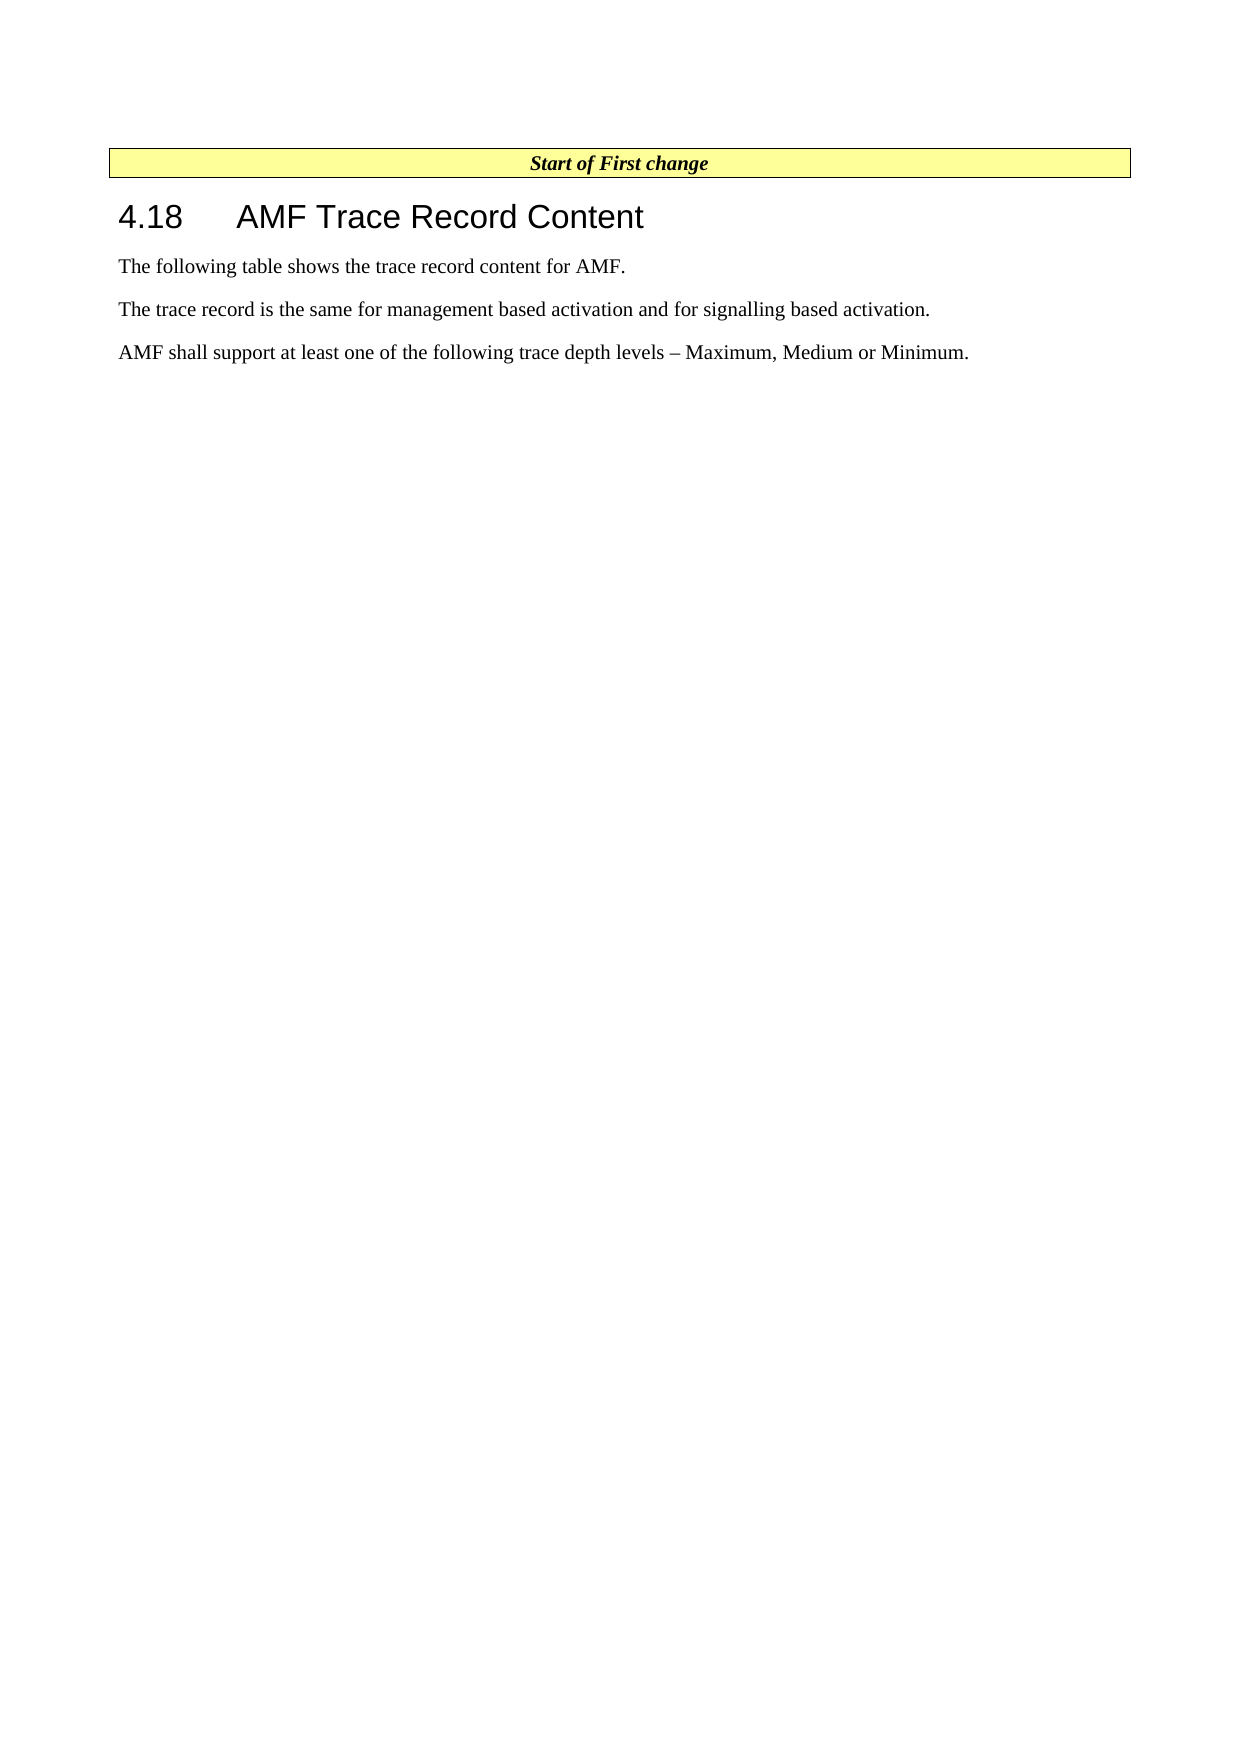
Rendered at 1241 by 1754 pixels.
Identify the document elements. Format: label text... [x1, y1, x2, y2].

text The following table shows the trace record content for AMF. [118, 254, 1122, 278]
text Start of First change [110, 149, 1130, 177]
text AMF shall support at least one of the following trace depth levels – Maximum, Medium or Minimum. [118, 339, 1122, 364]
subtitle 4.18 AMF Trace Record Content [118, 197, 1122, 235]
text The trace record is the same for management based activation and for signalling based activation. [118, 297, 1122, 321]
